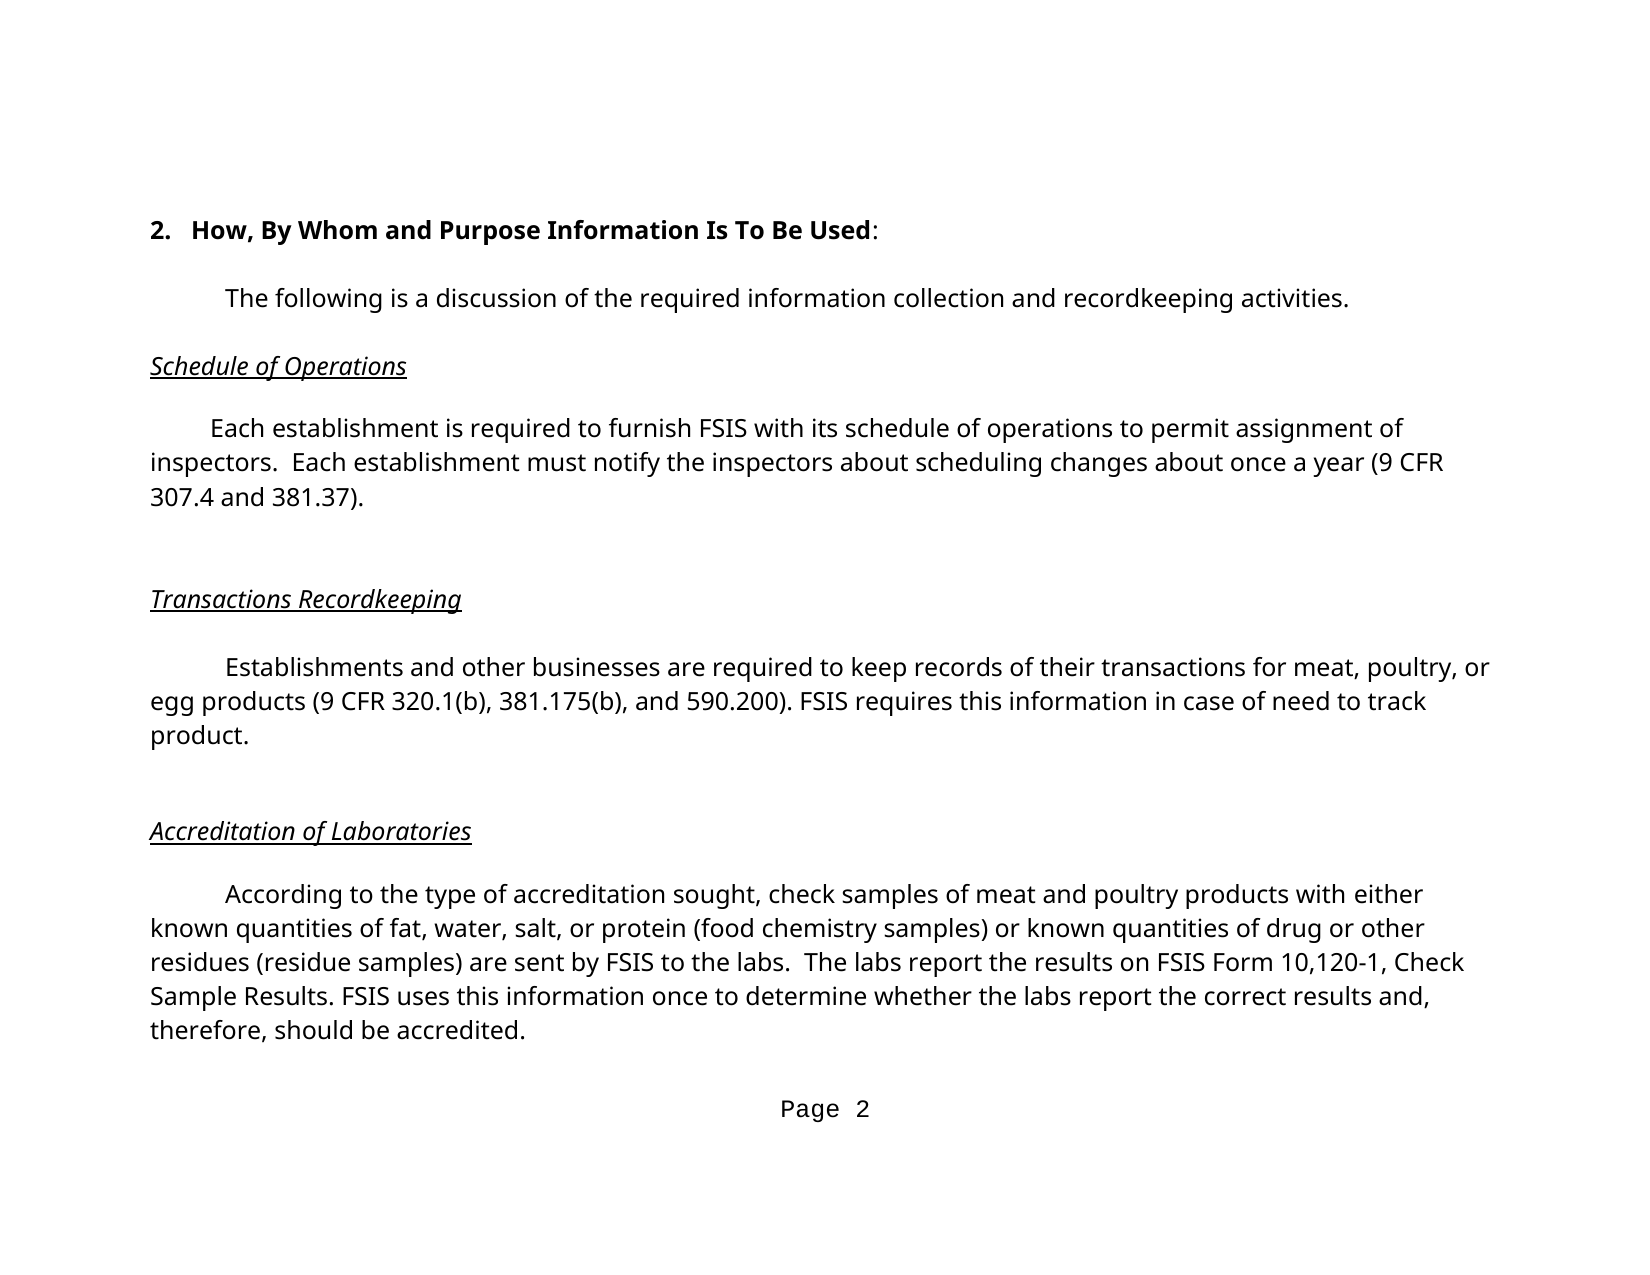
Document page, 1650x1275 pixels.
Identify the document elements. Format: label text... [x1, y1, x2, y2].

text Accreditation of Laboratories [150, 814, 1500, 848]
text Each establishment is required to furnish FSIS with its schedule of operations to permit assignment of inspectors. Each establishment must notify the inspectors about scheduling changes about once a year (9 CFR 307.4 and 381.37). [150, 411, 1500, 513]
text Transactions Recordkeeping [150, 581, 1500, 615]
text The following is a discussion of the required information collection and recordkeeping activities. [150, 281, 1500, 314]
text Establishments and other businesses are required to keep records of their transactions for meat, poultry, or egg products (9 CFR 320.1(b), 381.175(b), and 590.200). FSIS requires this information in case of need to track product. [150, 649, 1500, 752]
text Schedule of Operations [150, 349, 1500, 383]
text 2. How, By Whom and Purpose Information Is To Be Used: [150, 212, 1500, 246]
text According to the type of accreditation sought, check samples of meat and poultry products with either known quantities of fat, water, salt, or protein (food chemistry samples) or known quantities of drug or other residues (residue samples) are sent by FSIS to the labs. The labs report the results on FSIS Form 10,120-1, Check Sample Results. FSIS uses this information once to determine whether the labs report the correct results and, therefore, should be accredited. [150, 876, 1500, 1047]
